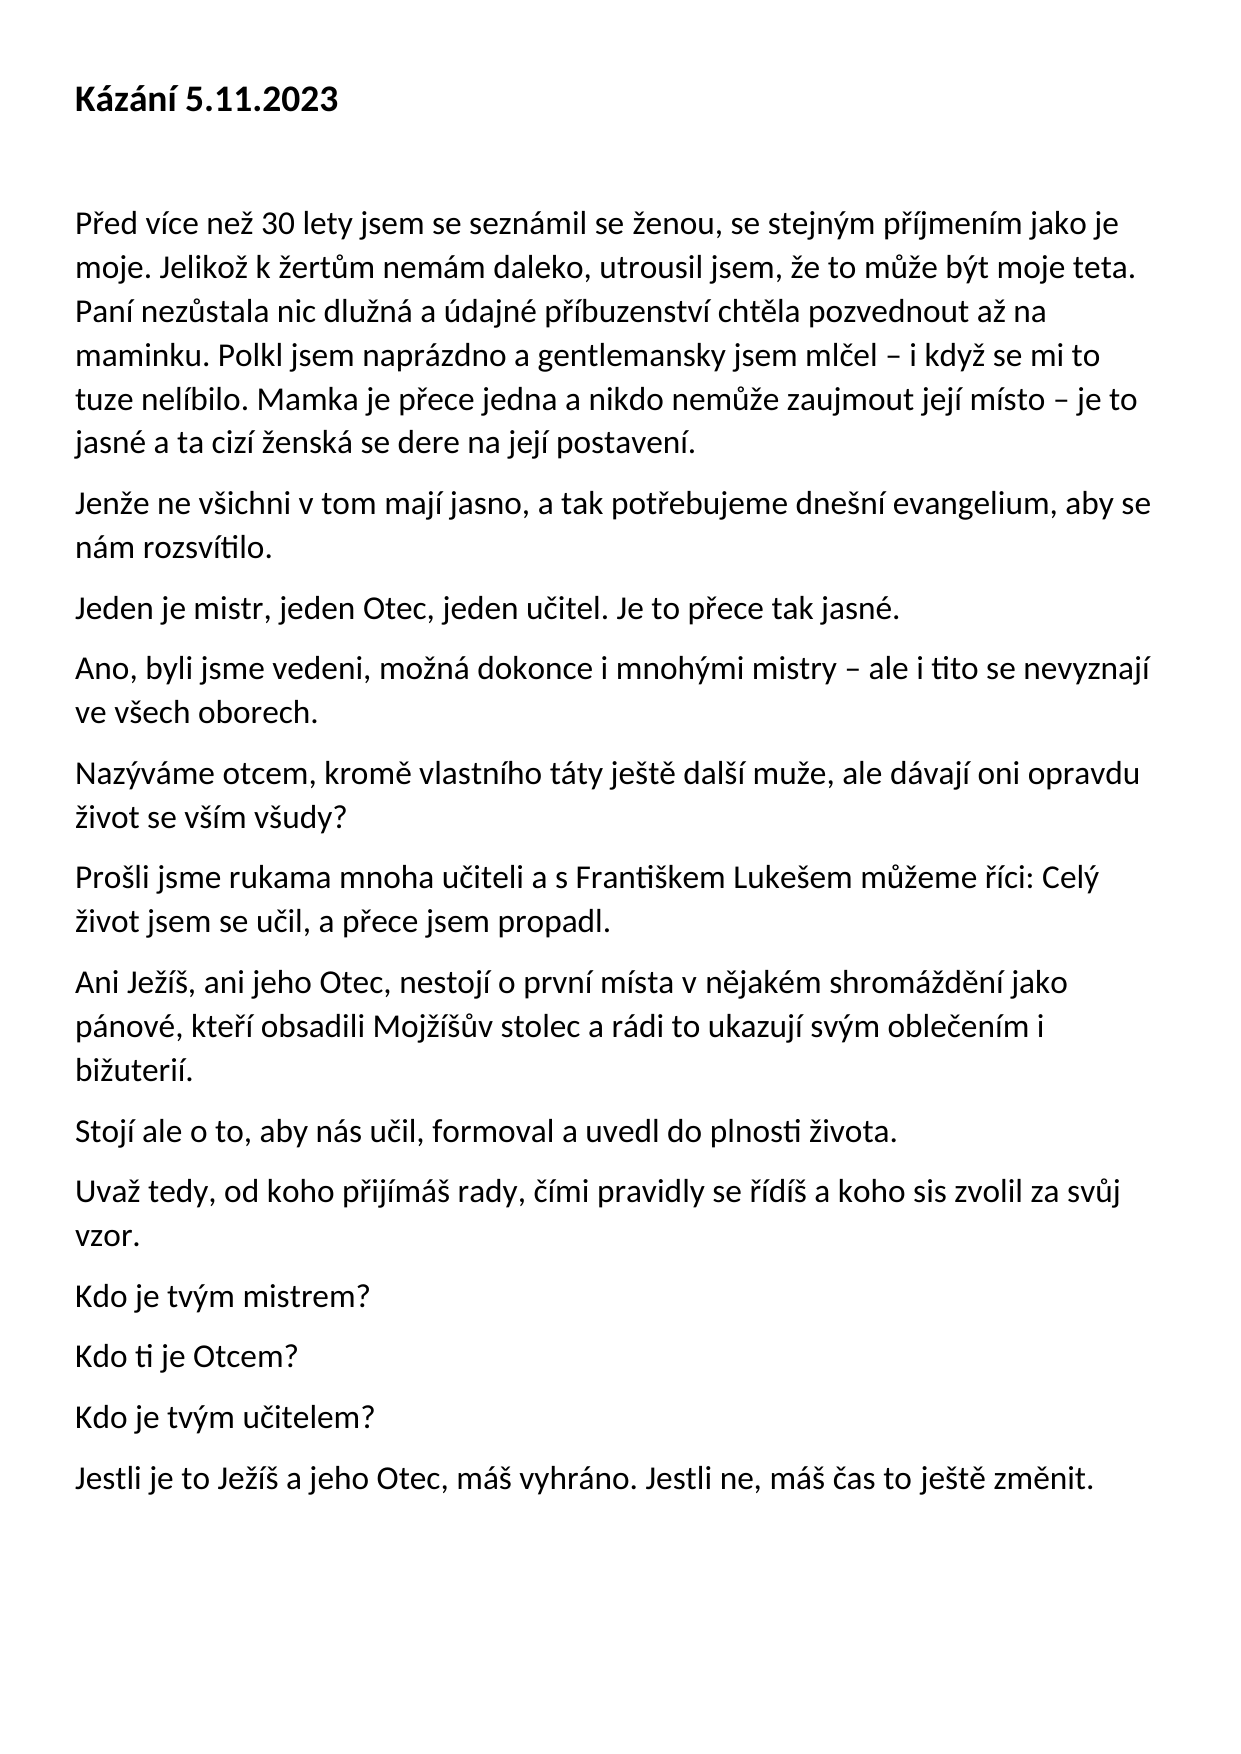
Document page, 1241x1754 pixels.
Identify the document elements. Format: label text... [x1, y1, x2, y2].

text Jestli je to Ježíš a jeho Otec, máš vyhráno. Jestli ne, máš čas to ještě změnit. [75, 1457, 1165, 1497]
text Stojí ale o to, aby nás učil, formoval a uvedl do plnosti života. [75, 1110, 1165, 1150]
text Jenže ne všichni v tom mají jasno, a tak potřebujeme dnešní evangelium, aby se nám rozsvítilo. [75, 482, 1165, 567]
text Kdo ti je Otcem? [75, 1336, 1165, 1376]
text Před více než 30 lety jsem se seznámil se ženou, se stejným příjmením jako je moje. Jelikož k žertům nemám daleko, utrousil jsem, že to může být moje teta. Paní nezůstala nic dlužná a údajné příbuzenství chtěla pozvednout až na maminku. Polkl jsem naprázdno a gentlemansky jsem mlčel – i když se mi to tuze nelíbilo. Mamka je přece jedna a nikdo nemůže zaujmout její místo – je to jasné a ta cizí ženská se dere na její postavení. [75, 202, 1165, 462]
text Prošli jsme rukama mnoha učiteli a s Františkem Lukešem můžeme říci: Celý život jsem se učil, a přece jsem propadl. [75, 857, 1165, 941]
text Ano, byli jsme vedeni, možná dokonce i mnohými mistry – ale i tito se nevyznají ve všech oborech. [75, 647, 1165, 732]
text Kázání 5.11.2023 [75, 75, 1165, 121]
text Nazýváme otcem, kromě vlastního táty ještě další muže, ale dávají oni opravdu život se vším všudy? [75, 752, 1165, 837]
text Ani Ježíš, ani jeho Otec, nestojí o první místa v nějakém shromáždění jako pánové, kteří obsadili Mojžíšův stolec a rádi to ukazují svým oblečením i bižuterií. [75, 961, 1165, 1090]
text Uvaž tedy, od koho přijímáš rady, čími pravidly se řídíš a koho sis zvolil za svůj vzor. [75, 1170, 1165, 1255]
text Jeden je mistr, jeden Otec, jeden učitel. Je to přece tak jasné. [75, 587, 1165, 627]
text Kdo je tvým mistrem? [75, 1275, 1165, 1316]
text Kdo je tvým učitelem? [75, 1396, 1165, 1437]
